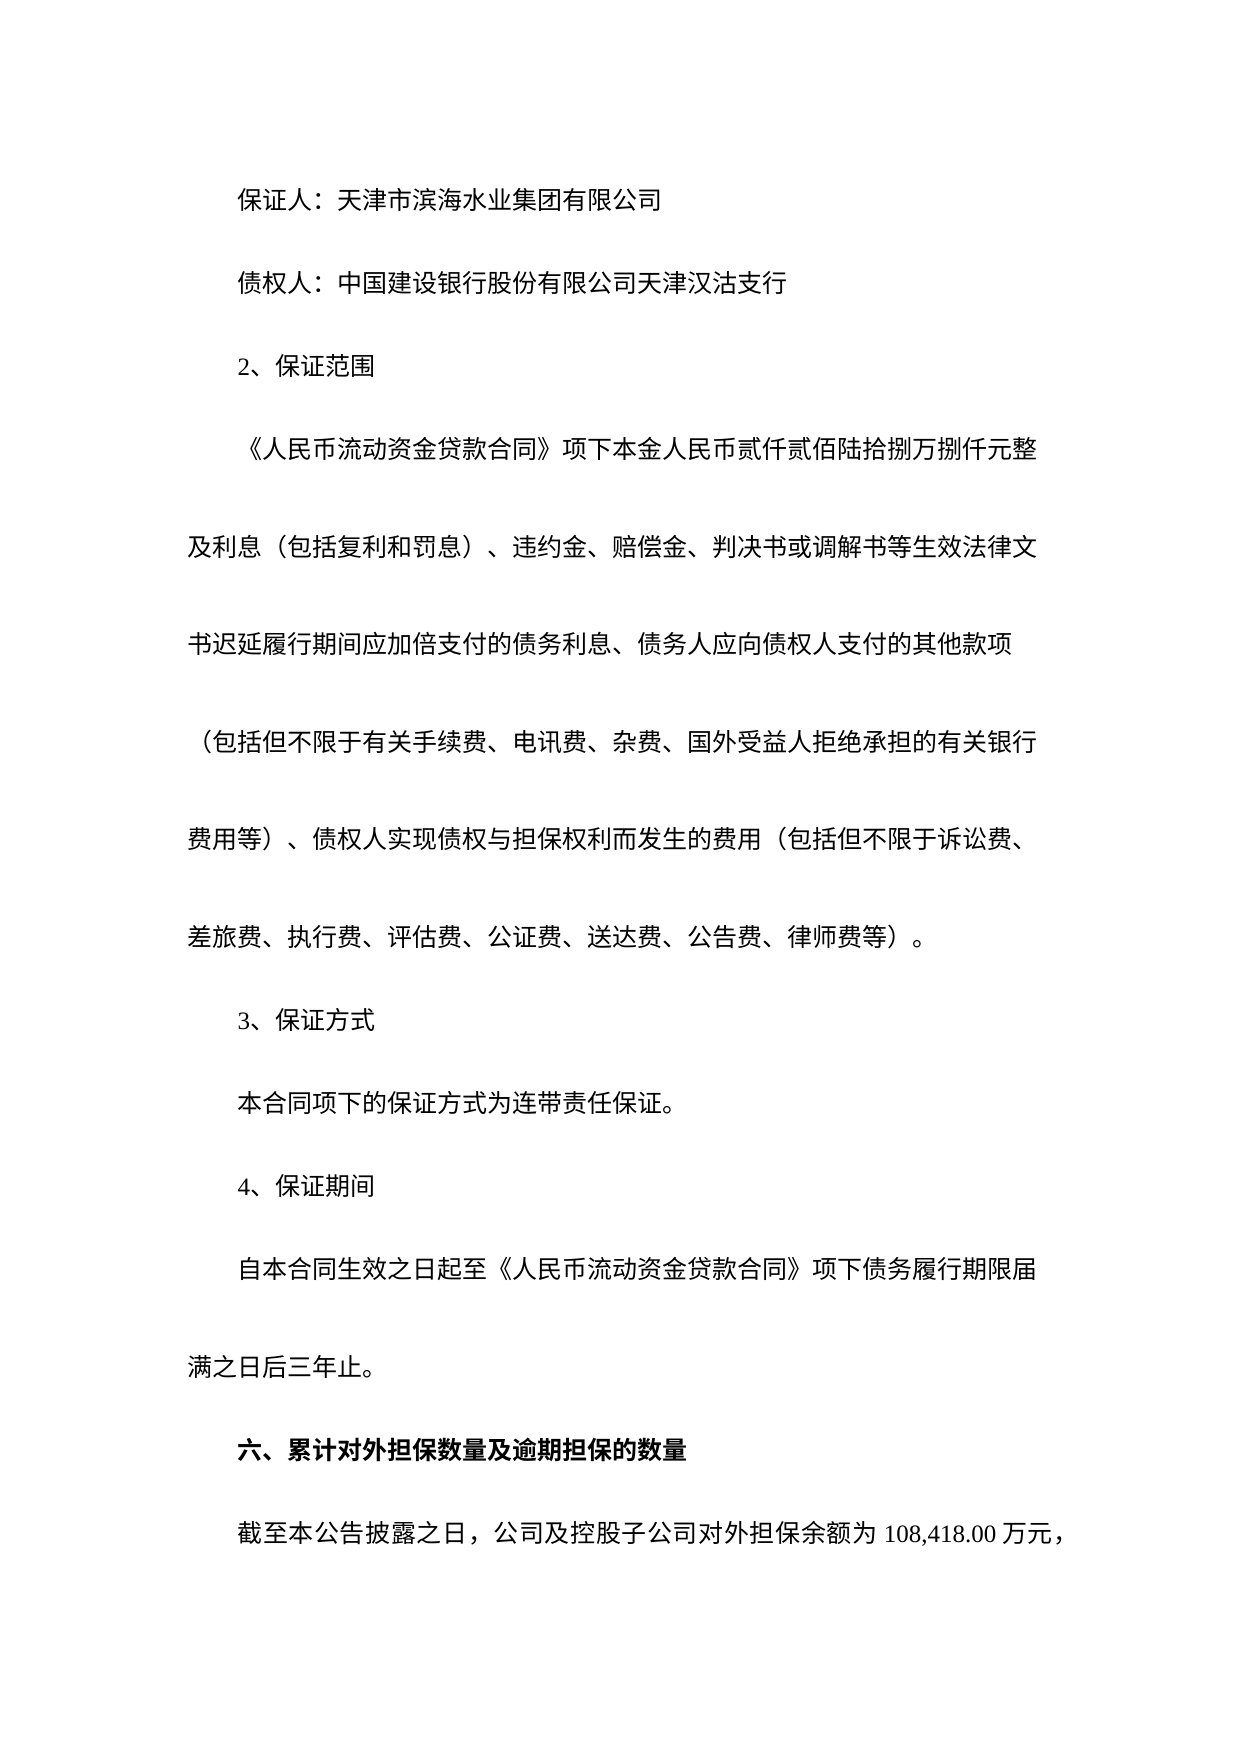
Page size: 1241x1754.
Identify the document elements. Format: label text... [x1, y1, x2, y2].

text 《人民币流动资金贷款合同》项下本金人民币贰仟贰佰陆拾捌万捌仟元整及利息（包括复利和罚息）、违约金、赔偿金、判决书或调解书等生效法律文书迟延履行期间应加倍支付的债务利息、债务人应向债权人支付的其他款项（包括但不限于有关手续费、电讯费、杂费、国外受益人拒绝承担的有关银行费用等）、债权人实现债权与担保权利而发生的费用（包括但不限于诉讼费、差旅费、执行费、评估费、公证费、送达费、公告费、律师费等）。 [187, 415, 1053, 968]
text 六、累计对外担保数量及逾期担保的数量 [187, 1416, 1053, 1481]
text 3、保证方式 [187, 986, 1053, 1051]
text 4、保证期间 [187, 1152, 1053, 1217]
text 2、保证范围 [187, 332, 1053, 397]
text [187, 1499, 1053, 1564]
text 自本合同生效之日起至《人民币流动资金贷款合同》项下债务履行期限届满之日后三年止。 [187, 1235, 1053, 1398]
text 本合同项下的保证方式为连带责任保证。 [187, 1069, 1053, 1134]
text 保证人：天津市滨海水业集团有限公司 [187, 166, 1053, 231]
text 债权人：中国建设银行股份有限公司天津汉沽支行 [187, 249, 1053, 314]
